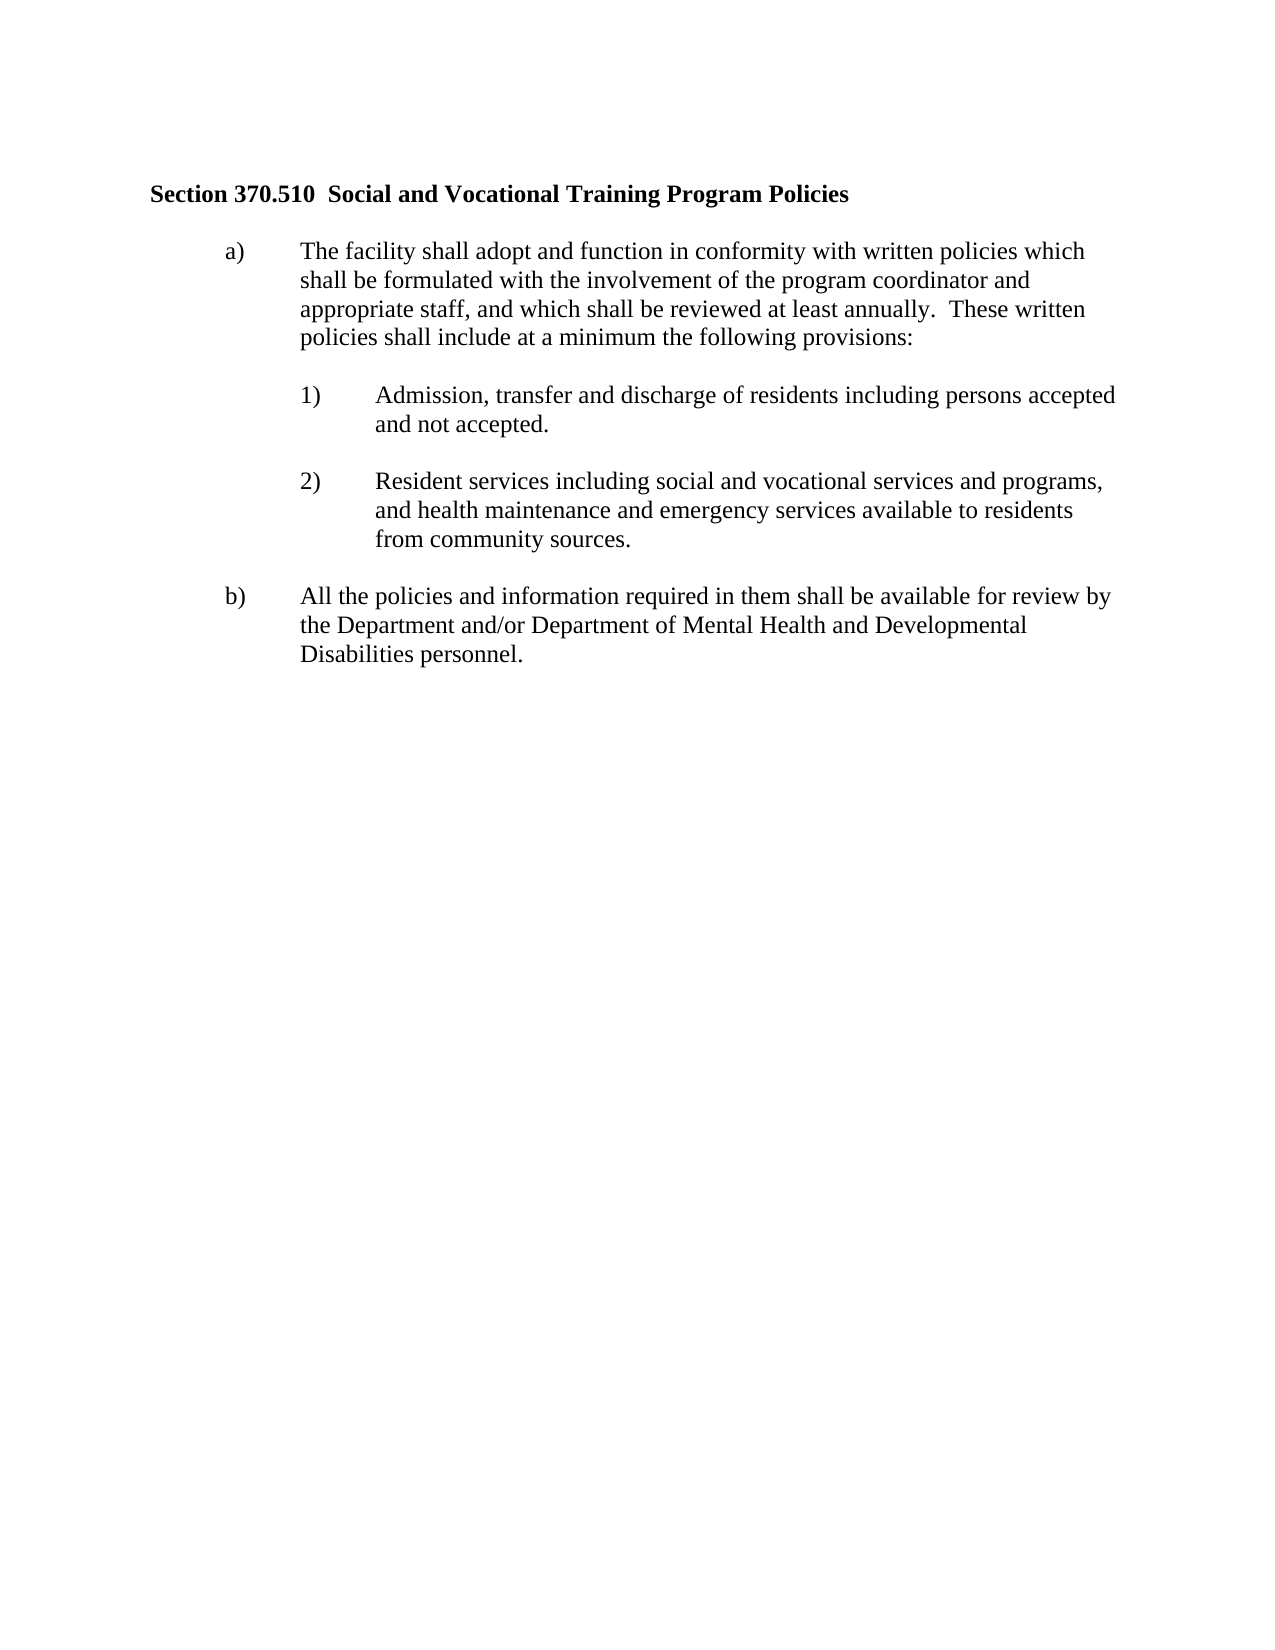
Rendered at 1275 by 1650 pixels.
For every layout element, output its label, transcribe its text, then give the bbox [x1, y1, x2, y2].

text 2) Resident services including social and vocational services and programs, and health maintenance and emergency services available to residents from community sources. [300, 466, 1125, 552]
text 1) Admission, transfer and discharge of residents including persons accepted and not accepted. [300, 380, 1125, 437]
text b) All the policies and information required in them shall be available for review by the Department and/or Department of Mental Health and Developmental Disabilities personnel. [225, 581, 1125, 667]
text Section 370.510 Social and Vocational Training Program Policies [150, 179, 1125, 207]
text a) The facility shall adopt and function in conformity with written policies which shall be formulated with the involvement of the program coordinator and appropriate staff, and which shall be reviewed at least annually. These written policies shall include at a minimum the following provisions: [225, 236, 1125, 351]
